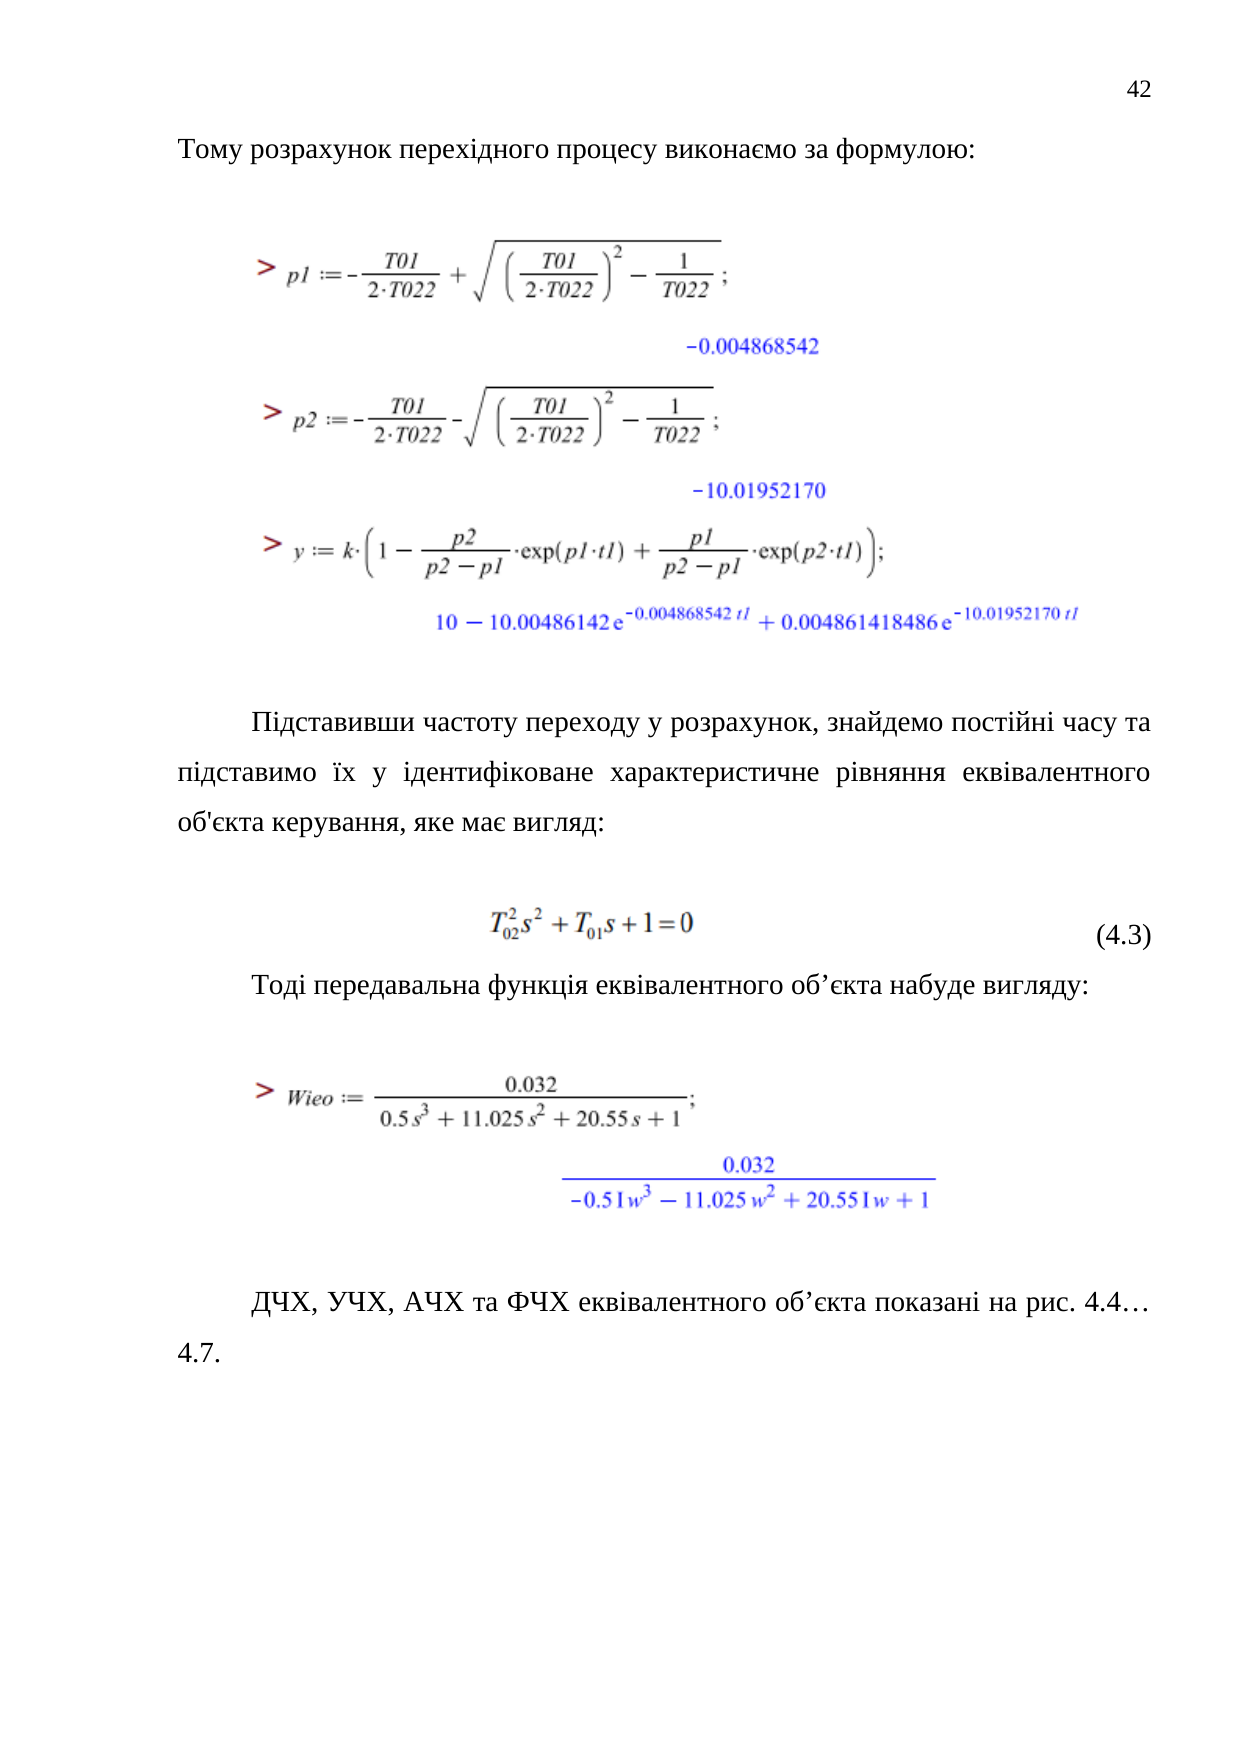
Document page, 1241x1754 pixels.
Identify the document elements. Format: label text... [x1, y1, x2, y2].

picture [251, 232, 828, 364]
picture [251, 376, 1083, 641]
text (4.3) [177, 905, 1152, 950]
picture [485, 905, 703, 945]
text Тоді передавальна функція еквівалентного об’єкта набуде вигляду: [177, 967, 1152, 1001]
picture [251, 1067, 944, 1221]
text Підставивши частоту переходу у розрахунок, знайдемо постійні часу та підставимо їх у ідентифіковане характеристичне рівняння еквівалентного об'єкта керування, яке має вигляд: [177, 704, 1152, 838]
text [177, 131, 1152, 165]
text ДЧХ, УЧХ, АЧХ та ФЧХ еквівалентного об’єкта показані на рис. 4.4…4.7. [177, 1284, 1152, 1368]
